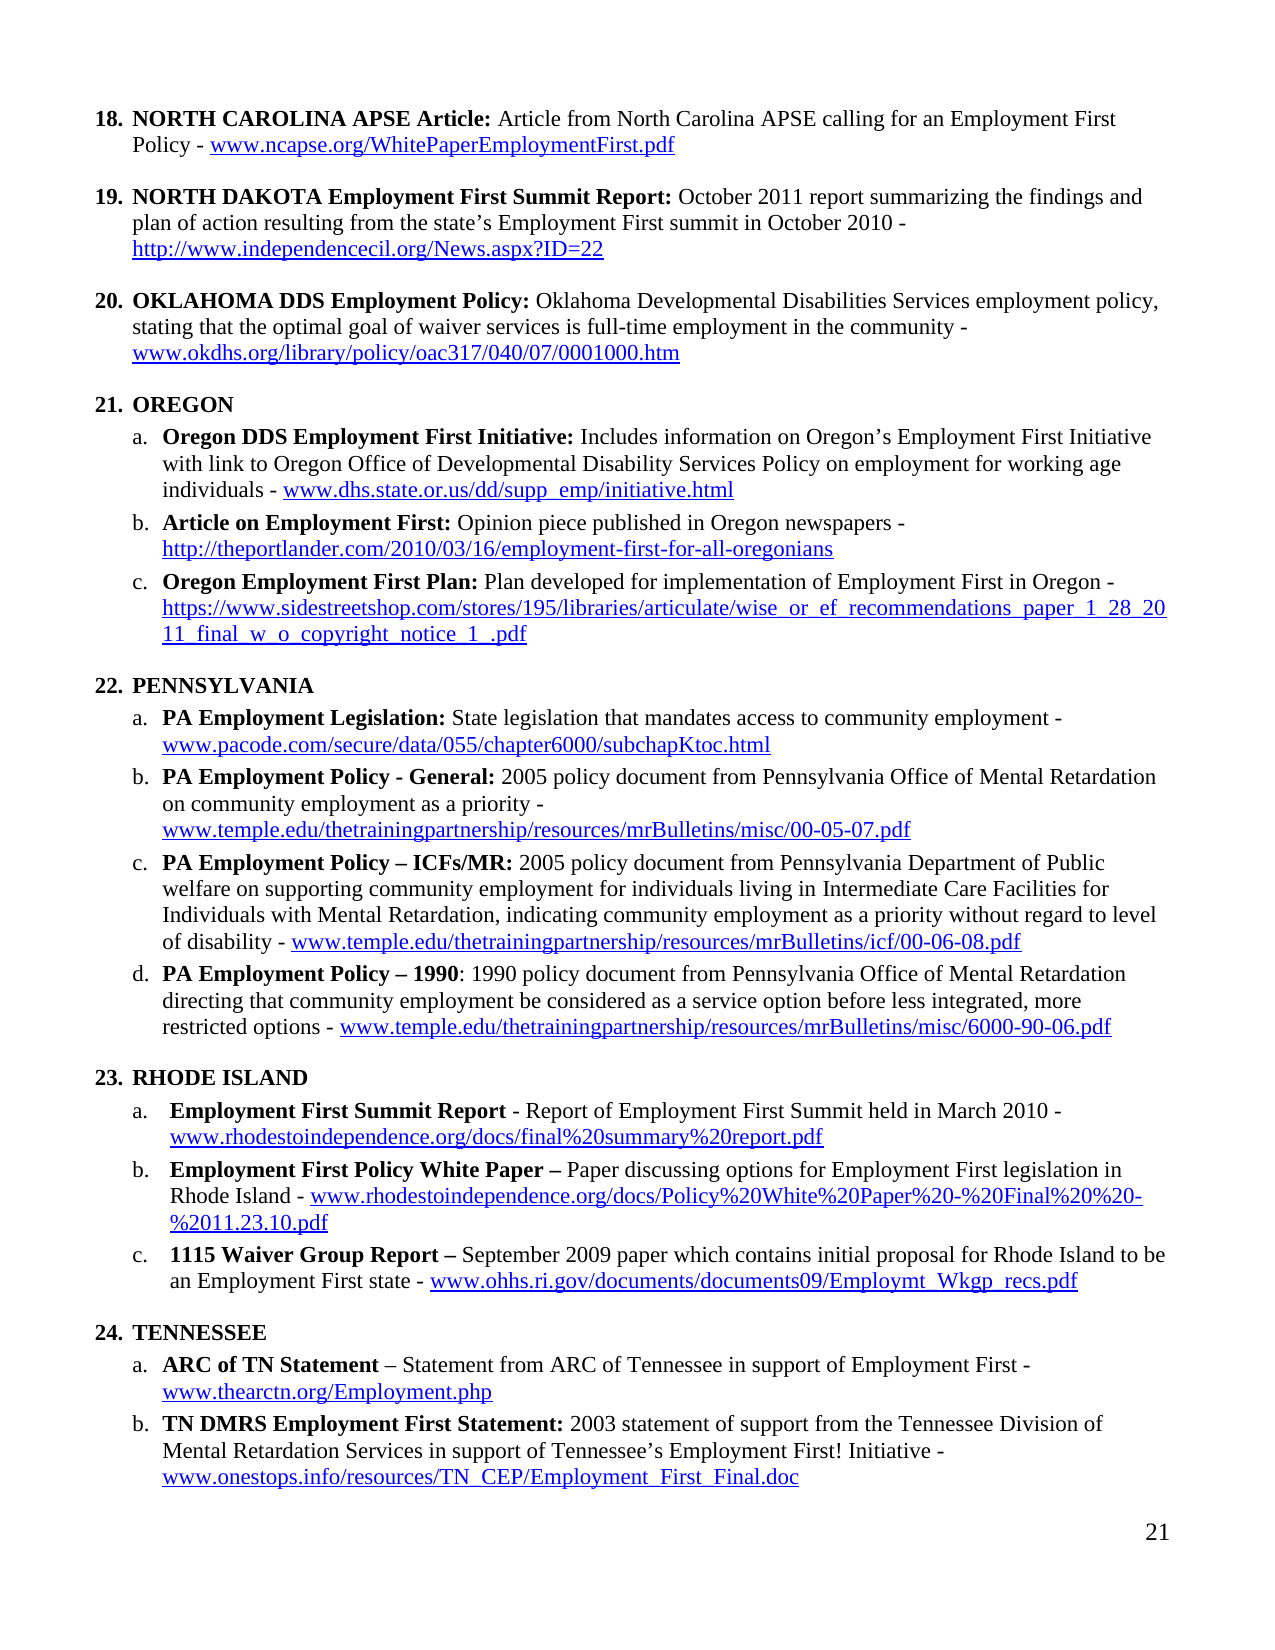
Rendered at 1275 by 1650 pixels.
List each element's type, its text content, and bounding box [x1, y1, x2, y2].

list 1115 Waiver Group Report – September 2009 paper which contains initial proposal for Rhode Island to be an Employment First state - www.ohhs.ri.gov/documents/documents09/Employmt_Wkgp_recs.pdf [132, 1241, 1170, 1294]
list Article on Employment First: Opinion piece published in Oregon newspapers - http://theportlander.com/2010/03/16/employment-first-for-all-oregonians [132, 509, 1170, 561]
list Tennessee [94, 1319, 1170, 1345]
list Oregon Employment First Plan: Plan developed for implementation of Employment First in Oregon - https://www.sidestreetshop.com/stores/195/libraries/articulate/wise_or_ef_recommendations_paper_1_28_2011_final_w_o_copyright_notice_1_.pdf [132, 568, 1170, 647]
list PA Employment Policy - General: 2005 policy document from Pennsylvania Office of Mental Retardation on community employment as a priority - www.temple.edu/thetrainingpartnership/resources/mrBulletins/misc/00-05-07.pdf [132, 763, 1170, 842]
list Oregon [94, 391, 1170, 417]
list ARC of TN Statement – Statement from ARC of Tennessee in support of Employment First - www.thearctn.org/Employment.php [132, 1352, 1170, 1404]
list PA Employment Policy – 1990: 1990 policy document from Pennsylvania Office of Mental Retardation directing that community employment be considered as a service option before less integrated, more restricted options - www.temple.edu/thetrainingpartnership/resources/mrBulletins/misc/6000-90-06.pdf [132, 960, 1170, 1039]
list PENNSYLVANIA [94, 672, 1170, 698]
list Employment First Policy White Paper – Paper discussing options for Employment First legislation in Rhode Island - www.rhodestoindependence.org/docs/Policy%20White%20Paper%20-%20Final%20%20-%2011.23.10.pdf [132, 1156, 1170, 1235]
list RHODE ISLAND [94, 1064, 1170, 1091]
list TN DMRS Employment First Statement: 2003 statement of support from the Tennessee Division of Mental Retardation Services in support of Tennessee’s Employment First! Initiative - www.onestops.info/resources/TN_CEP/Employment_First_Final.doc [132, 1411, 1170, 1489]
list Oregon DDS Employment First Initiative: Includes information on Oregon’s Employment First Initiative with link to Oregon Office of Developmental Disability Services Policy on employment for working age individuals - www.dhs.state.or.us/dd/supp_emp/initiative.html [132, 423, 1170, 502]
list PA Employment Policy – ICFs/MR: 2005 policy document from Pennsylvania Department of Public welfare on supporting community employment for individuals living in Intermediate Care Facilities for Individuals with Mental Retardation, indicating community employment as a priority without regard to level of disability - www.temple.edu/thetrainingpartnership/resources/mrBulletins/icf/00-06-08.pdf [132, 849, 1170, 954]
list NORTH DAKOTA Employment First Summit Report: October 2011 report summarizing the findings and plan of action resulting from the state’s Employment First summit in October 2010 - http://www.independencecil.org/News.aspx?ID=22 [94, 183, 1170, 262]
list PA Employment Legislation: State legislation that mandates access to community employment - www.pacode.com/secure/data/055/chapter6000/subchapKtoc.html [132, 704, 1170, 757]
list Oklahoma DDS Employment Policy: Oklahoma Developmental Disabilities Services employment policy, stating that the optimal goal of waiver services is full-time employment in the community - www.okdhs.org/library/policy/oac317/040/07/0001000.htm [94, 287, 1170, 366]
list North Carolina APSE Article: Article from North Carolina APSE calling for an Employment First Policy - www.ncapse.org/WhitePaperEmploymentFirst.pdf [94, 105, 1170, 158]
list Employment First Summit Report - Report of Employment First Summit held in March 2010 - www.rhodestoindependence.org/docs/final%20summary%20report.pdf [132, 1097, 1170, 1150]
